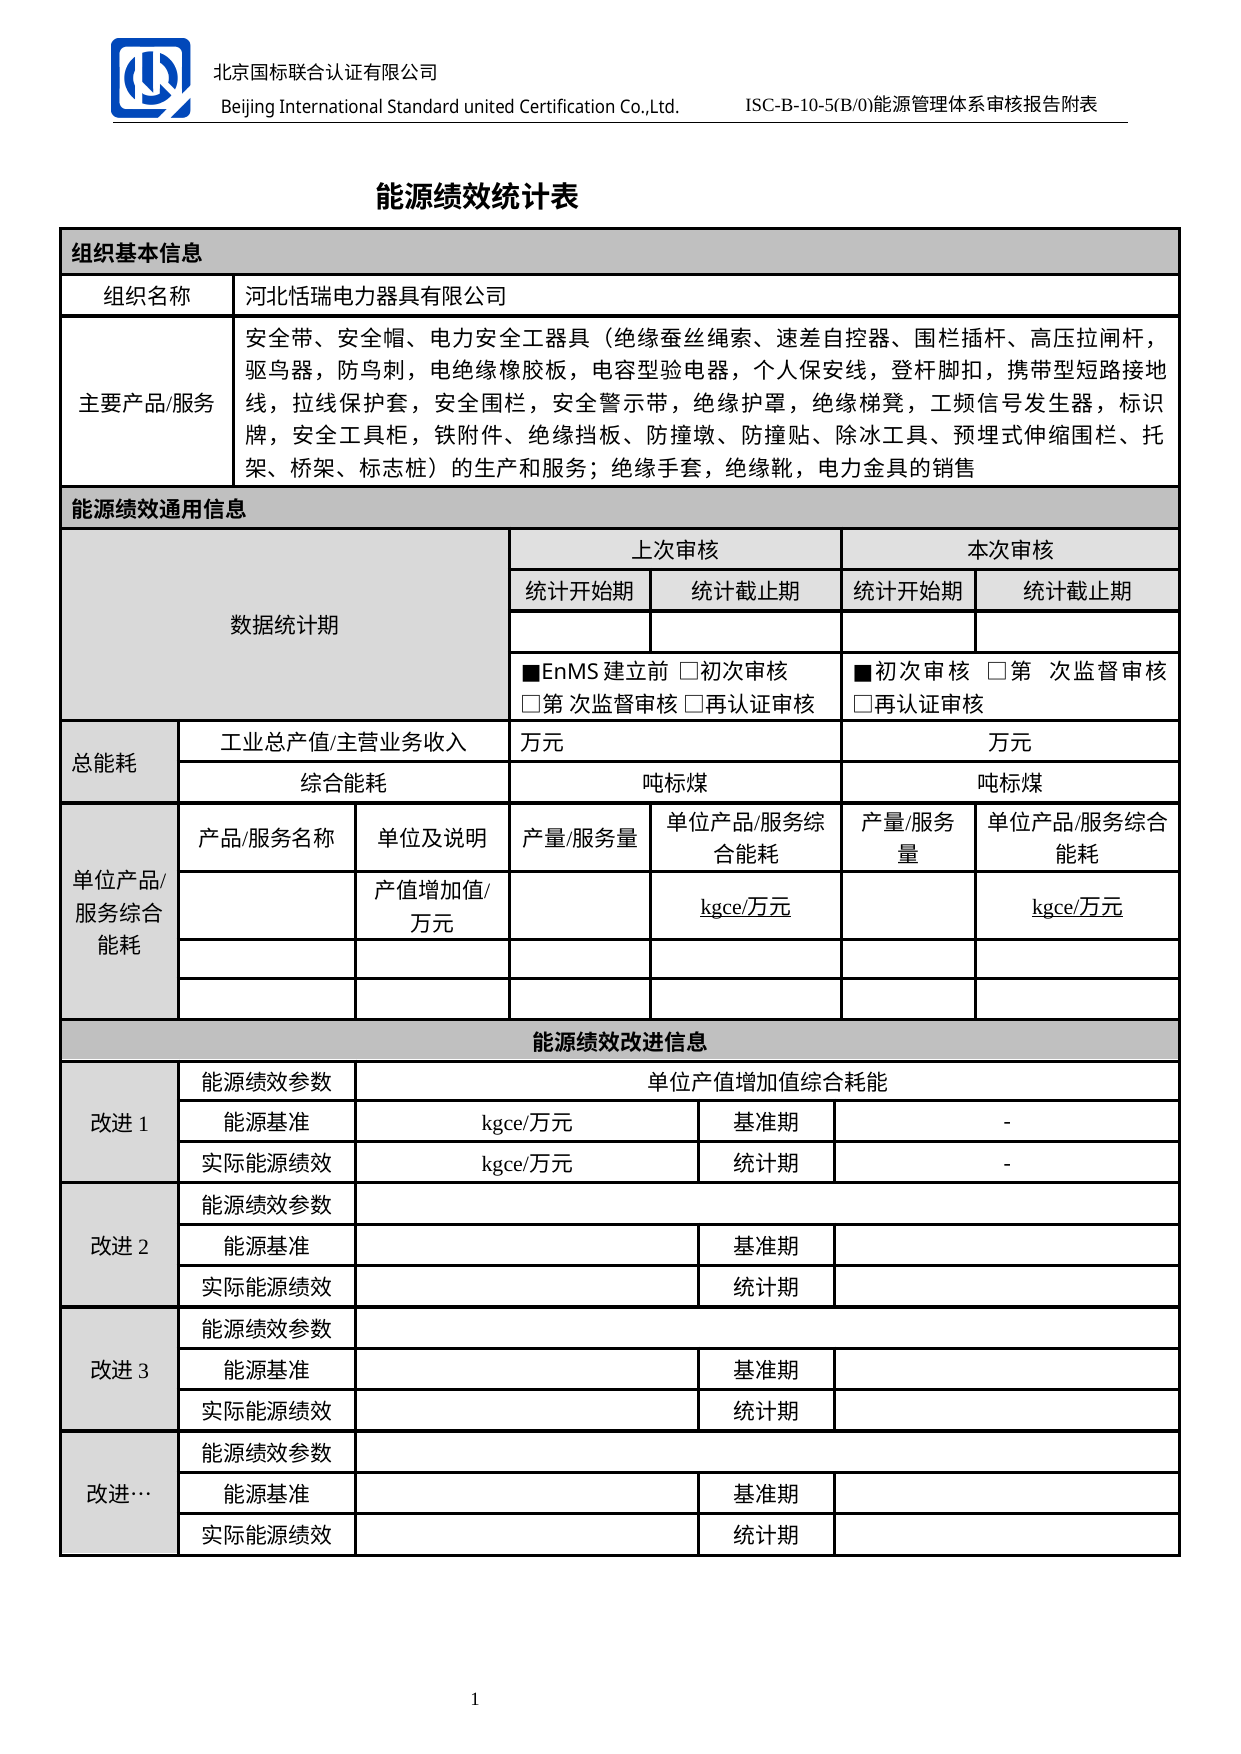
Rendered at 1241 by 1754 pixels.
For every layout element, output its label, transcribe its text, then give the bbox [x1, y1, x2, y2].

table_cell [180, 873, 354, 938]
table_cell [357, 1267, 697, 1305]
table_cell 河北恬瑞电力器具有限公司 [235, 276, 1178, 314]
table_cell - [836, 1143, 1178, 1181]
text 能源绩效统计表 [112, 162, 1128, 227]
table_cell 能源绩效参数 [180, 1063, 354, 1098]
table_cell [357, 1184, 1178, 1223]
table_cell 单位产值增加值综合耗能 [357, 1063, 1178, 1098]
table_cell 能源绩效改进信息 [62, 1021, 1178, 1059]
table_cell 统计开始期 [843, 571, 974, 609]
table_cell [357, 941, 508, 977]
table_cell kgce/万元 [357, 1102, 697, 1140]
table_cell 产量/服务量 [511, 805, 649, 869]
table_cell 吨标煤 [511, 763, 840, 801]
table_cell 能源基准 [180, 1474, 354, 1512]
table_cell [836, 1350, 1178, 1388]
table_cell [836, 1226, 1178, 1264]
table_cell 能源基准 [180, 1102, 354, 1140]
table_cell 统计截止期 [977, 571, 1178, 609]
table_cell 能源绩效参数 [180, 1433, 354, 1471]
table_cell 数据统计期 [62, 530, 508, 719]
table_cell ■初次审核 □第 次监督审核 □再认证审核 [843, 654, 1178, 719]
table_cell 能源绩效参数 [180, 1309, 354, 1347]
table_cell [511, 613, 649, 651]
table_cell 工业总产值/主营业务收入 [180, 722, 508, 760]
table_cell [652, 613, 840, 651]
table_cell [511, 941, 649, 977]
table_cell 万元 [843, 722, 1178, 760]
table_cell 组织名称 [62, 276, 232, 314]
table_cell kgce/万元 [977, 873, 1178, 938]
table_cell 改进2 [62, 1184, 177, 1305]
table_cell [357, 1474, 697, 1512]
table_cell 统计期 [700, 1515, 833, 1553]
table_cell 实际能源绩效 [180, 1267, 354, 1305]
table_cell 单位及说明 [357, 805, 508, 869]
table_cell [357, 1433, 1178, 1471]
table_cell [843, 980, 974, 1018]
table_cell [843, 613, 974, 651]
table_cell 产品/服务名称 [180, 805, 354, 869]
table_cell 能源绩效通用信息 [62, 488, 1178, 527]
table_cell 基准期 [700, 1102, 833, 1140]
table_cell kgce/万元 [652, 873, 840, 938]
table_cell 单位产品/服务综合能耗 [977, 805, 1178, 869]
table_cell 实际能源绩效 [180, 1515, 354, 1553]
table_cell 统计期 [700, 1267, 833, 1305]
table_cell 综合能耗 [180, 763, 508, 801]
table_cell [357, 1391, 697, 1429]
table_cell [836, 1267, 1178, 1305]
table_cell 主要产品/服务 [62, 318, 232, 485]
table_cell 能源绩效参数 [180, 1184, 354, 1223]
table_cell 基准期 [700, 1226, 833, 1264]
table_cell 安全带、安全帽、电力安全工器具（绝缘蚕丝绳索、速差自控器、围栏插杆、高压拉闸杆，驱鸟器，防鸟刺，电绝缘橡胶板，电容型验电器，个人保安线，登杆脚扣，携带型短路接地线，拉线保护套，安全围栏，安全警示带，绝缘护罩，绝缘梯凳，工频信号发生器，标识牌，安全工具柜，铁附件、绝缘挡板、防撞墩、防撞贴、除冰工具、预埋式伸缩围栏、托架、桥架、标志桩）的生产和服务；绝缘手套，绝缘靴，电力金具的销售 [235, 318, 1178, 485]
table_cell 单位产品/服务综合能耗 [62, 805, 177, 1018]
table_cell 总能耗 [62, 722, 177, 801]
picture [111, 38, 191, 118]
table_cell [836, 1391, 1178, 1429]
table_cell 能源基准 [180, 1226, 354, 1264]
table_cell [977, 941, 1178, 977]
table_cell 基准期 [700, 1350, 833, 1388]
table_cell 单位产品/服务综合能耗 [652, 805, 840, 869]
table_cell [977, 613, 1178, 651]
table_cell [511, 980, 649, 1018]
table_cell [180, 980, 354, 1018]
table_cell [180, 941, 354, 977]
table_cell 统计截止期 [652, 571, 840, 609]
table_cell kgce/万元 [357, 1143, 697, 1181]
table_header 组织基本信息 [62, 230, 1178, 273]
table_cell 上次审核 [511, 530, 840, 568]
table_cell 吨标煤 [843, 763, 1178, 801]
table_cell [977, 980, 1178, 1018]
table_cell - [836, 1102, 1178, 1140]
table_cell [357, 1309, 1178, 1347]
table_cell 能源基准 [180, 1350, 354, 1388]
table_cell 产量/服务量 [843, 805, 974, 869]
table_cell [652, 941, 840, 977]
table_cell [357, 1350, 697, 1388]
table_cell [836, 1474, 1178, 1512]
table_cell 万元 [511, 722, 840, 760]
table_cell [843, 941, 974, 977]
table_cell 改进… [62, 1433, 177, 1553]
table_cell 产值增加值/万元 [357, 873, 508, 938]
table_cell 统计期 [700, 1391, 833, 1429]
table_cell 统计开始期 [511, 571, 649, 609]
table_cell ■EnMS建立前 □初次审核 □第 次监督审核 □再认证审核 [511, 654, 840, 719]
table_cell [511, 873, 649, 938]
table_cell 实际能源绩效 [180, 1391, 354, 1429]
table_cell 统计期 [700, 1143, 833, 1181]
table_cell [357, 1226, 697, 1264]
table_cell [357, 980, 508, 1018]
table_cell 实际能源绩效 [180, 1143, 354, 1181]
table_cell 改进1 [62, 1063, 177, 1181]
table_cell [357, 1515, 697, 1553]
table_cell [836, 1515, 1178, 1553]
table_cell 改进3 [62, 1309, 177, 1429]
table_cell [843, 873, 974, 938]
table_cell [652, 980, 840, 1018]
table_cell 本次审核 [843, 530, 1178, 568]
table_cell 基准期 [700, 1474, 833, 1512]
